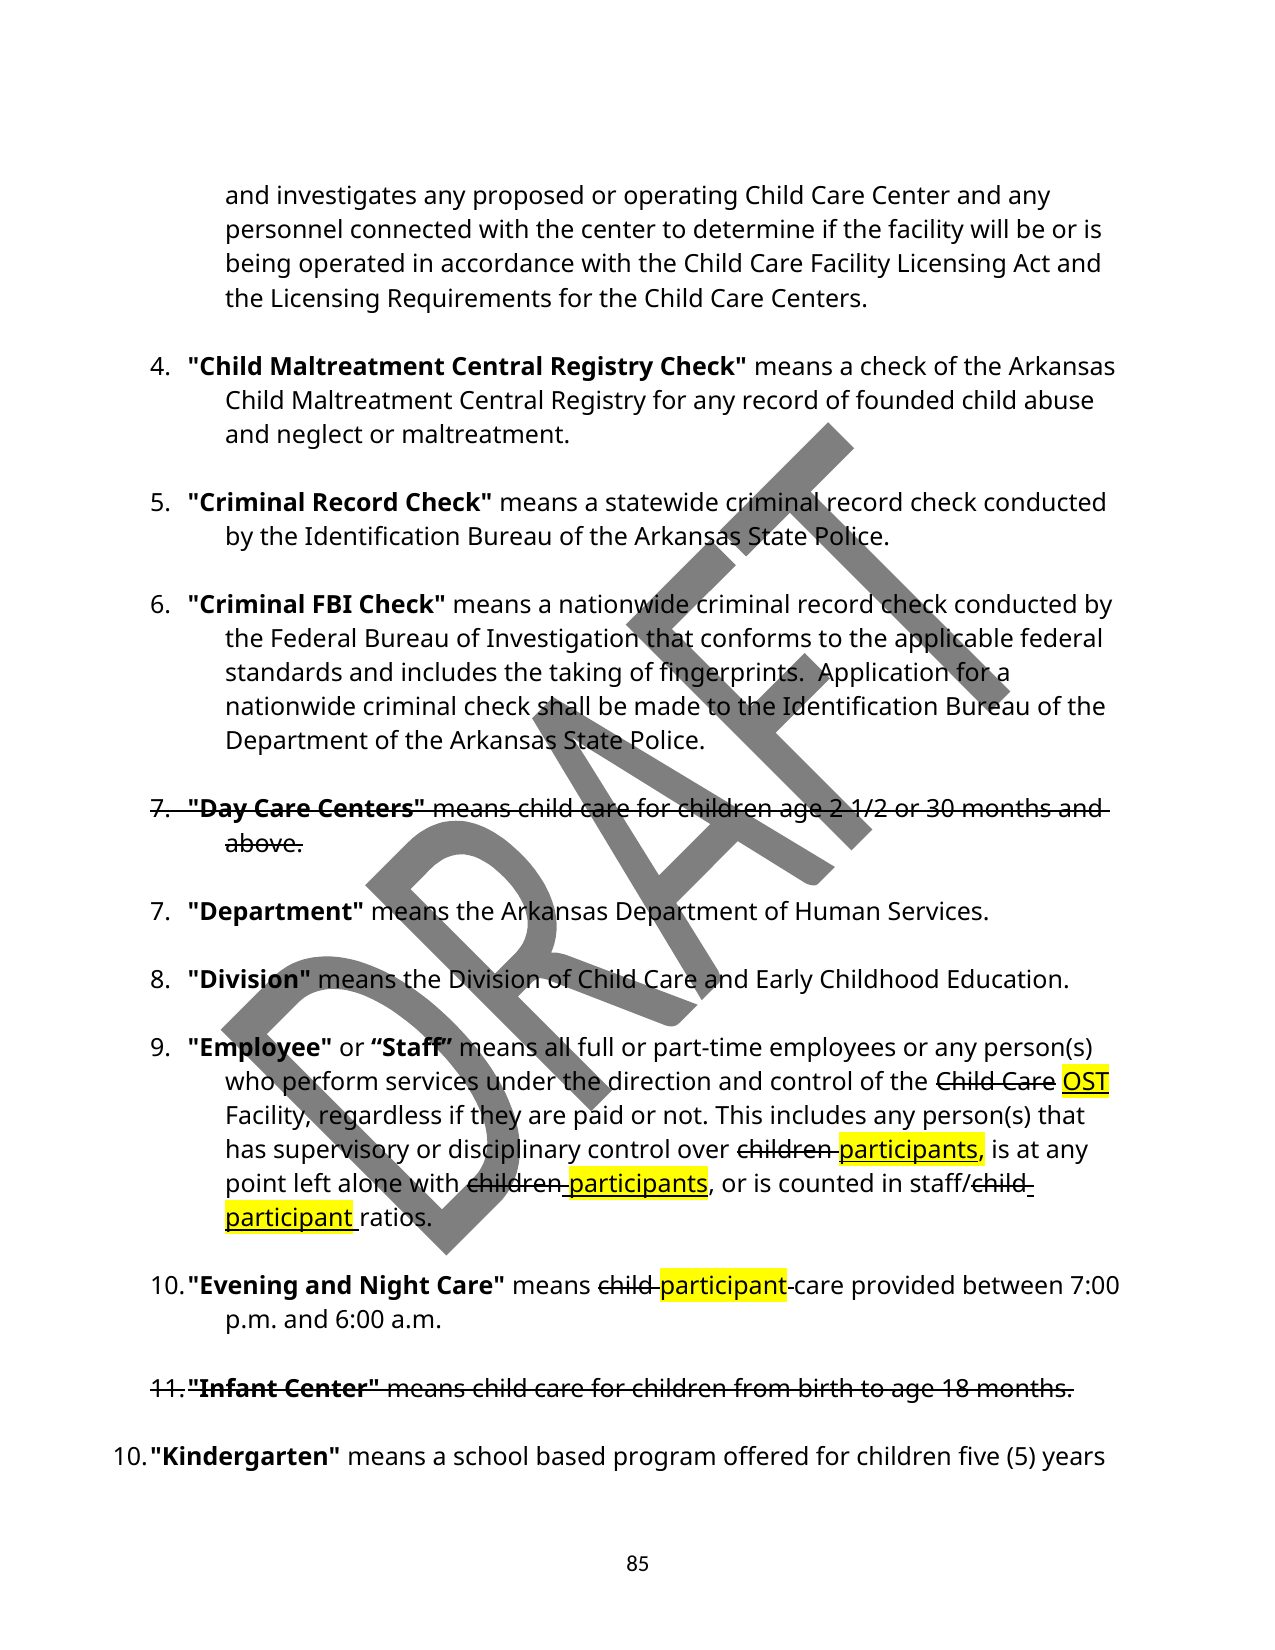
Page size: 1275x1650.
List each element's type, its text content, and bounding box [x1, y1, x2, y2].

list "Evening and Night Care" means child participant care provided between 7:00 p.m. and 6:00 a.m. [150, 1268, 1125, 1336]
list "Criminal FBI Check" means a nationwide criminal record check conducted by the Federal Bureau of Investigation that conforms to the applicable federal standards and includes the taking of fingerprints. Application for a nationwide criminal check shall be made to the Identification Bureau of the Department of the Arkansas State Police. [150, 587, 1125, 757]
list "Child Maltreatment Central Registry Check" means a check of the Arkansas Child Maltreatment Central Registry for any record of founded child abuse and neglect or maltreatment. [150, 348, 1125, 451]
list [112, 1438, 1125, 1472]
list "Infant Center" means child care for children from birth to age 18 months. [150, 1370, 1125, 1404]
list "Day Care Centers" means child care for children age 2 1/2 or 30 months and above. [150, 791, 1125, 859]
list "Division" means the Division of Child Care and Early Childhood Education. [150, 961, 1125, 996]
list "Employee" or “Staff” means all full or part-time employees or any person(s) who perform services under the direction and control of the Child Care OST Facility, regardless if they are paid or not. This includes any person(s) that has supervisory or disciplinary control over children participants, is at any point left alone with children participants, or is counted in staff/child participant ratios. [150, 1029, 1125, 1234]
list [150, 178, 1125, 314]
list "Department" means the Arkansas Department of Human Services. [150, 893, 1125, 927]
list "Criminal Record Check" means a statewide criminal record check conducted by the Identification Bureau of the Arkansas State Police. [150, 484, 1125, 553]
